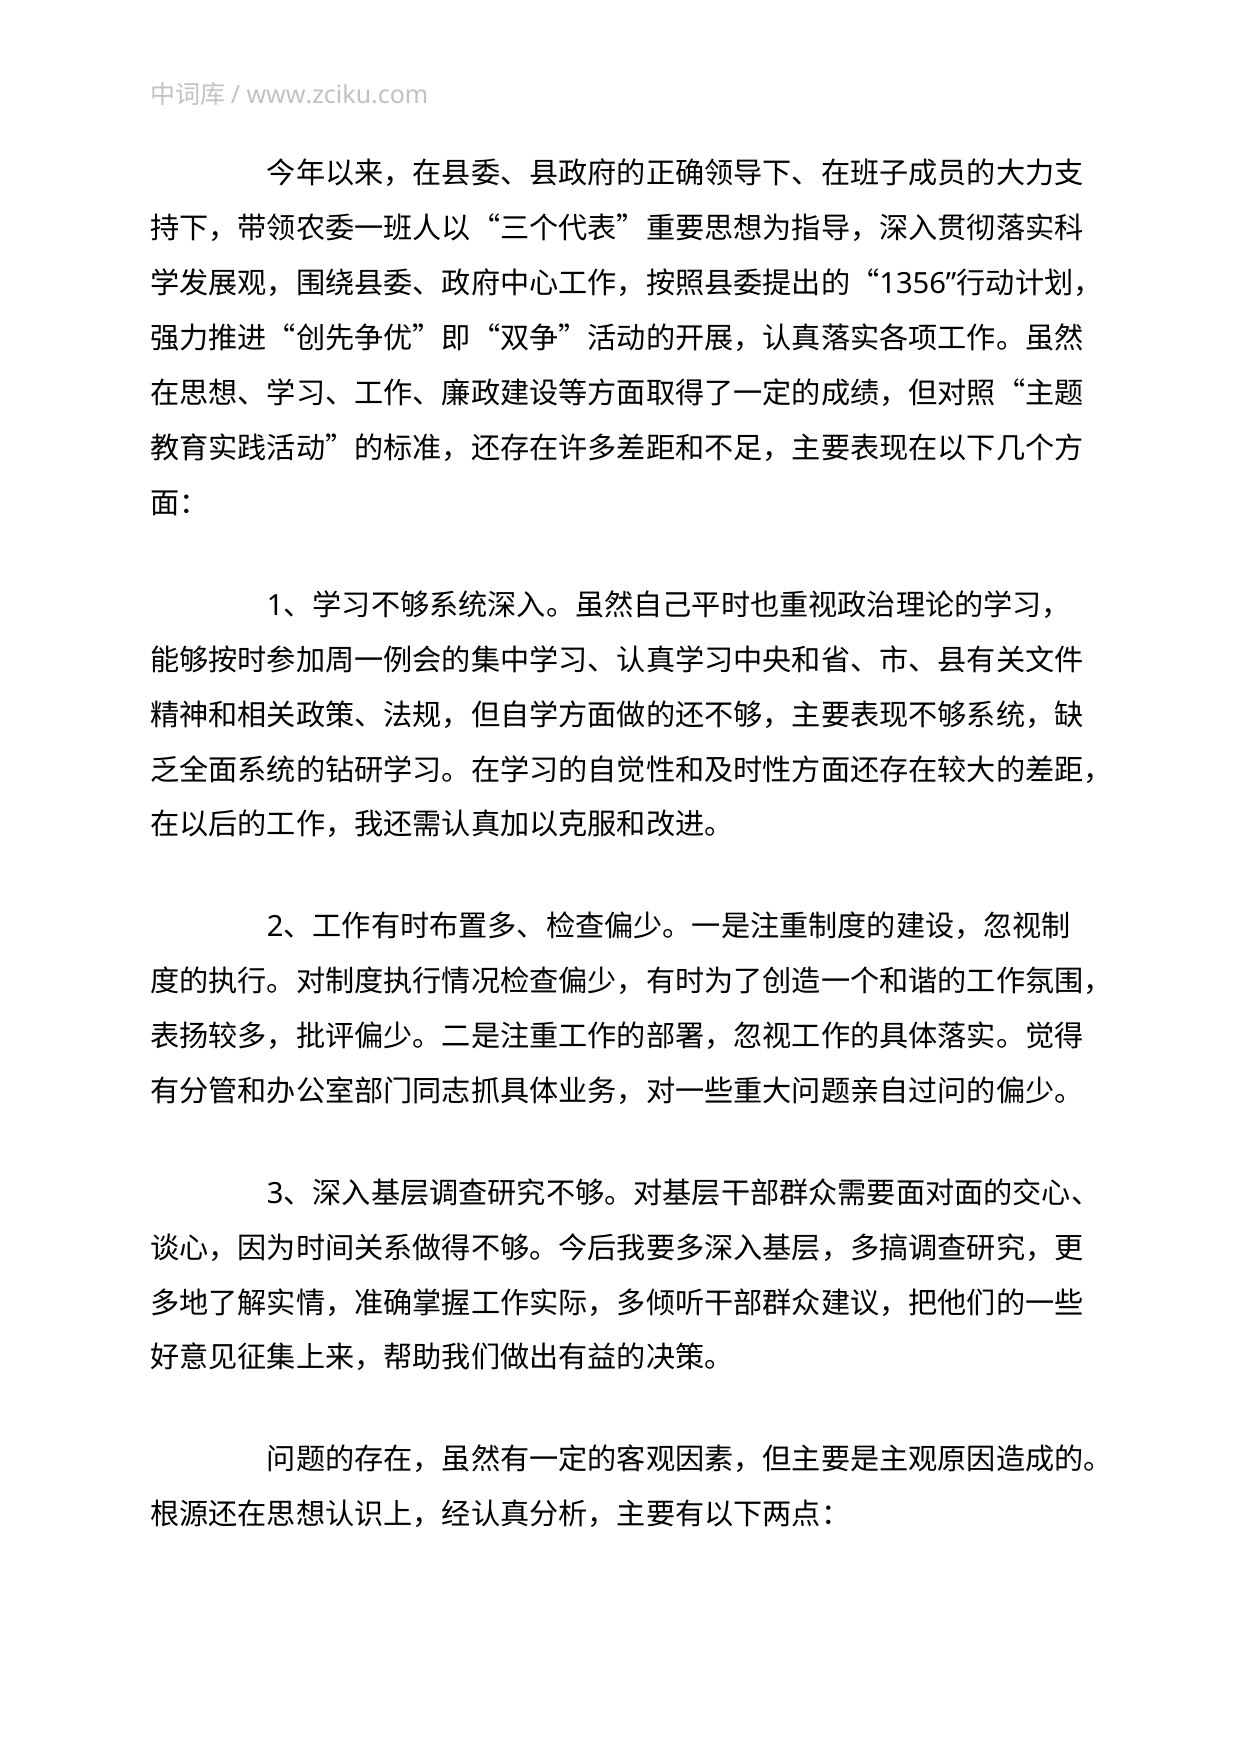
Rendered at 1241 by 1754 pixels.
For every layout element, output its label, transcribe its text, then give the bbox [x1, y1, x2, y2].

text 3、深入基层调查研究不够。对基层干部群众需要面对面的交心、谈心，因为时间关系做得不够。今后我要多深入基层，多搞调查研究，更多地了解实情，准确掌握工作实际，多倾听干部群众建议，把他们的一些好意见征集上来，帮助我们做出有益的决策。 [150, 1169, 1090, 1376]
text 问题的存在，虽然有一定的客观因素，但主要是主观原因造成的。根源还在思想认识上，经认真分析，主要有以下两点： [150, 1436, 1090, 1533]
text 1、学习不够系统深入。虽然自己平时也重视政治理论的学习，能够按时参加周一例会的集中学习、认真学习中央和省、市、县有关文件精神和相关政策、法规，但自学方面做的还不够，主要表现不够系统，缺乏全面系统的钻研学习。在学习的自觉性和及时性方面还存在较大的差距，在以后的工作，我还需认真加以克服和改进。 [150, 581, 1090, 843]
text 今年以来，在县委、县政府的正确领导下、在班子成员的大力支持下，带领农委一班人以“三个代表”重要思想为指导，深入贯彻落实科学发展观，围绕县委、政府中心工作，按照县委提出的“1356”行动计划，强力推进“创先争优”即“双争”活动的开展，认真落实各项工作。虽然在思想、学习、工作、廉政建设等方面取得了一定的成绩，但对照“主题教育实践活动”的标准，还存在许多差距和不足，主要表现在以下几个方面： [150, 150, 1090, 522]
text 2、工作有时布置多、检查偏少。一是注重制度的建设，忽视制度的执行。对制度执行情况检查偏少，有时为了创造一个和谐的工作氛围，表扬较多，批评偏少。二是注重工作的部署，忽视工作的具体落实。觉得有分管和办公室部门同志抓具体业务，对一些重大问题亲自过问的偏少。 [150, 903, 1090, 1110]
